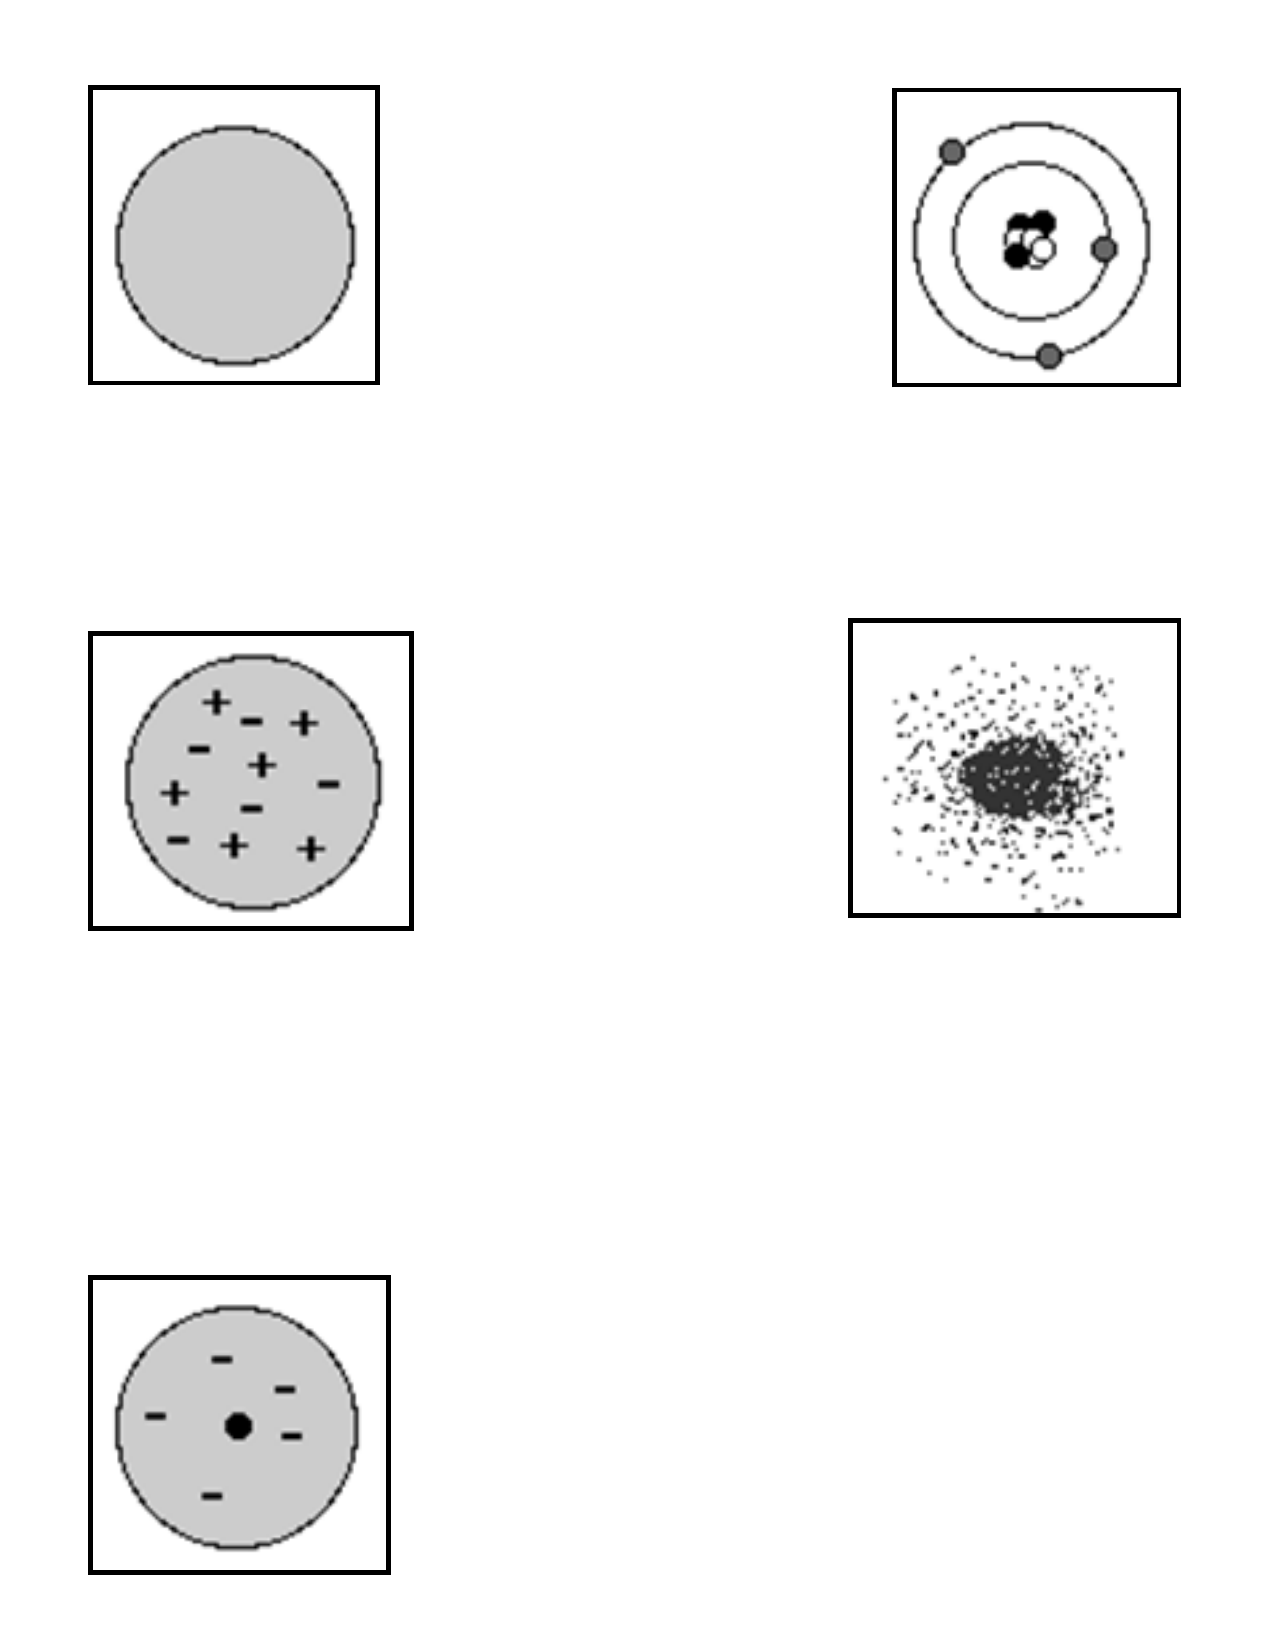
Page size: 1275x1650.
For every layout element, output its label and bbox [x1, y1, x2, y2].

picture [93, 636, 409, 926]
picture [93, 1280, 386, 1570]
picture [93, 90, 375, 381]
picture [897, 92, 1177, 383]
picture [853, 623, 1177, 913]
